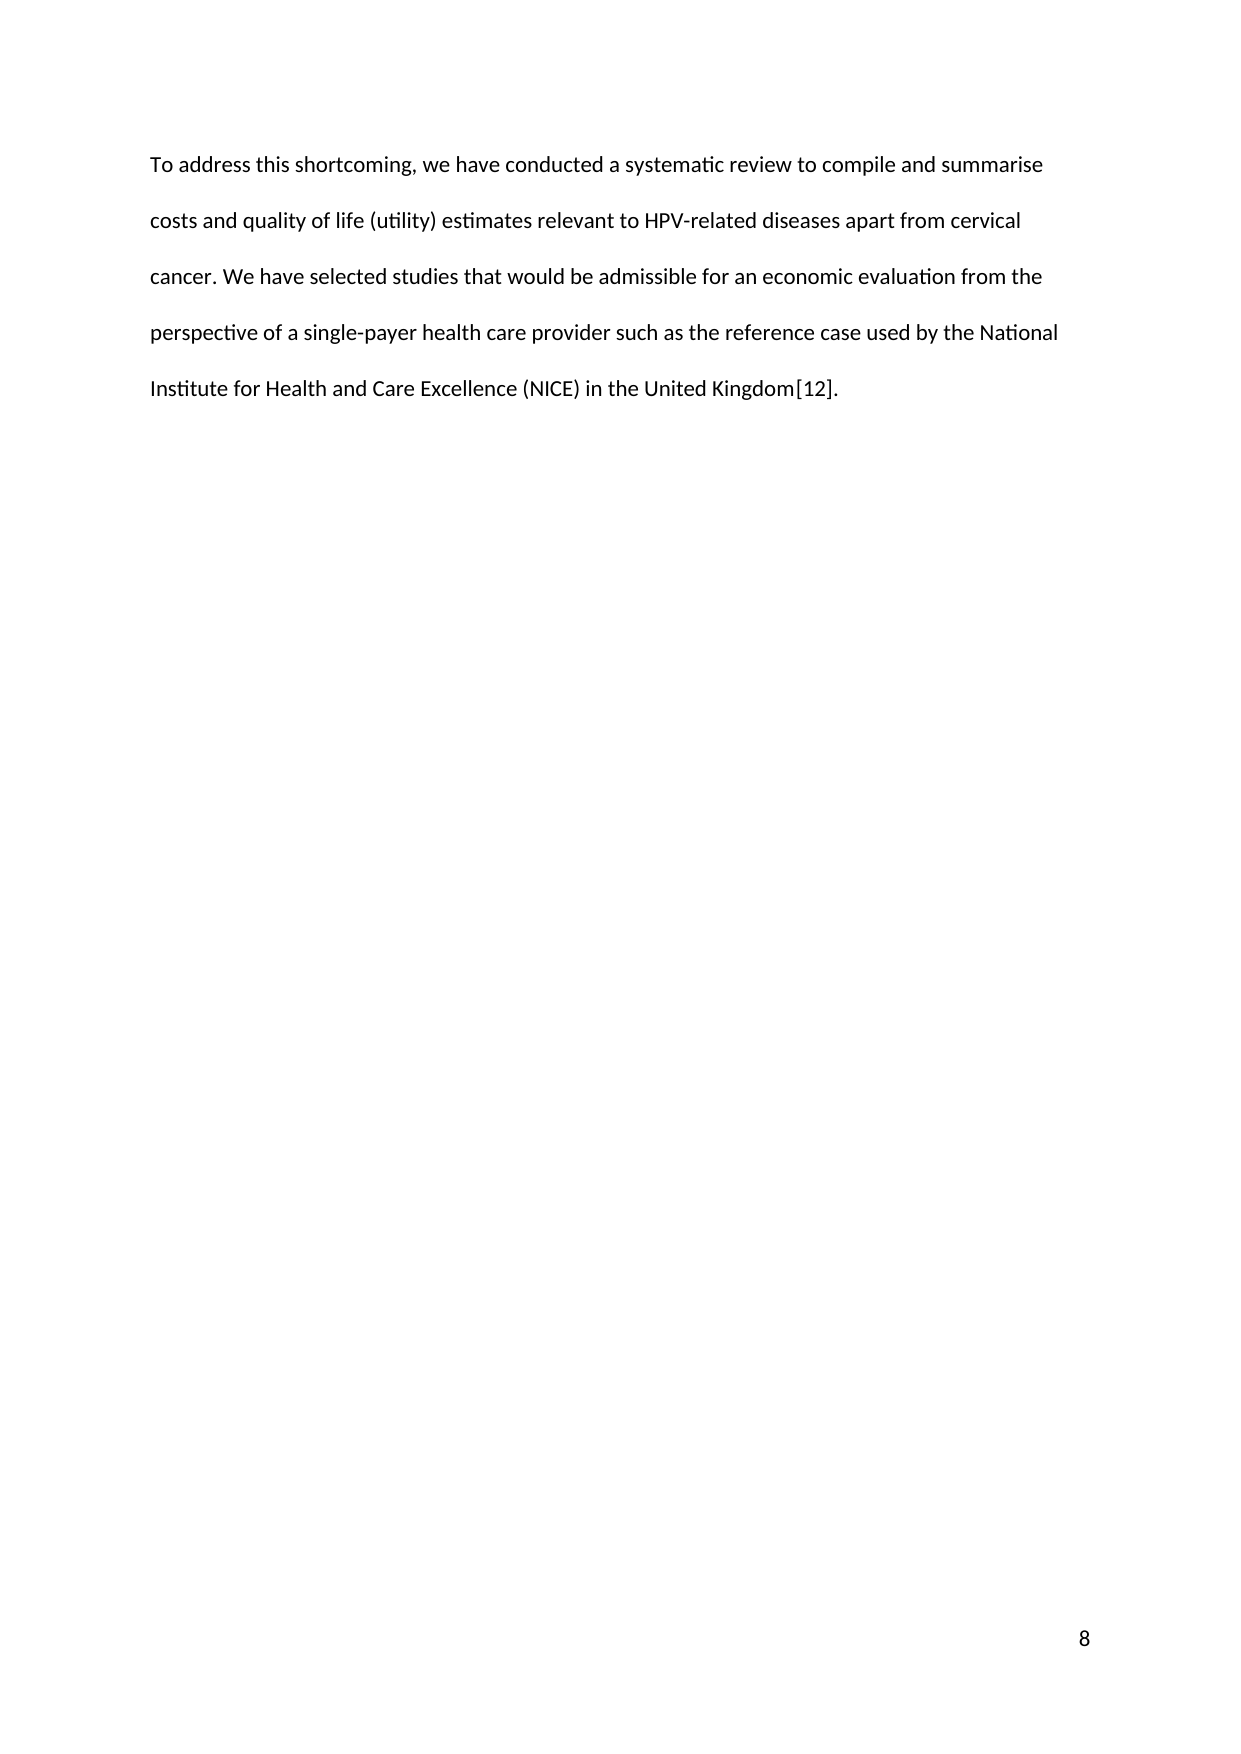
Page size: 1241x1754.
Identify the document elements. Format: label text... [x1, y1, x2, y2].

text To address this shortcoming, we have conducted a systematic review to compile and summarise costs and quality of life (utility) estimates relevant to HPV-related diseases apart from cervical cancer. We have selected studies that would be admissible for an economic evaluation from the perspective of a single-payer health care provider such as the reference case used by the National Institute for Health and Care Excellence (NICE) in the United Kingdom[12]. [150, 150, 1090, 402]
